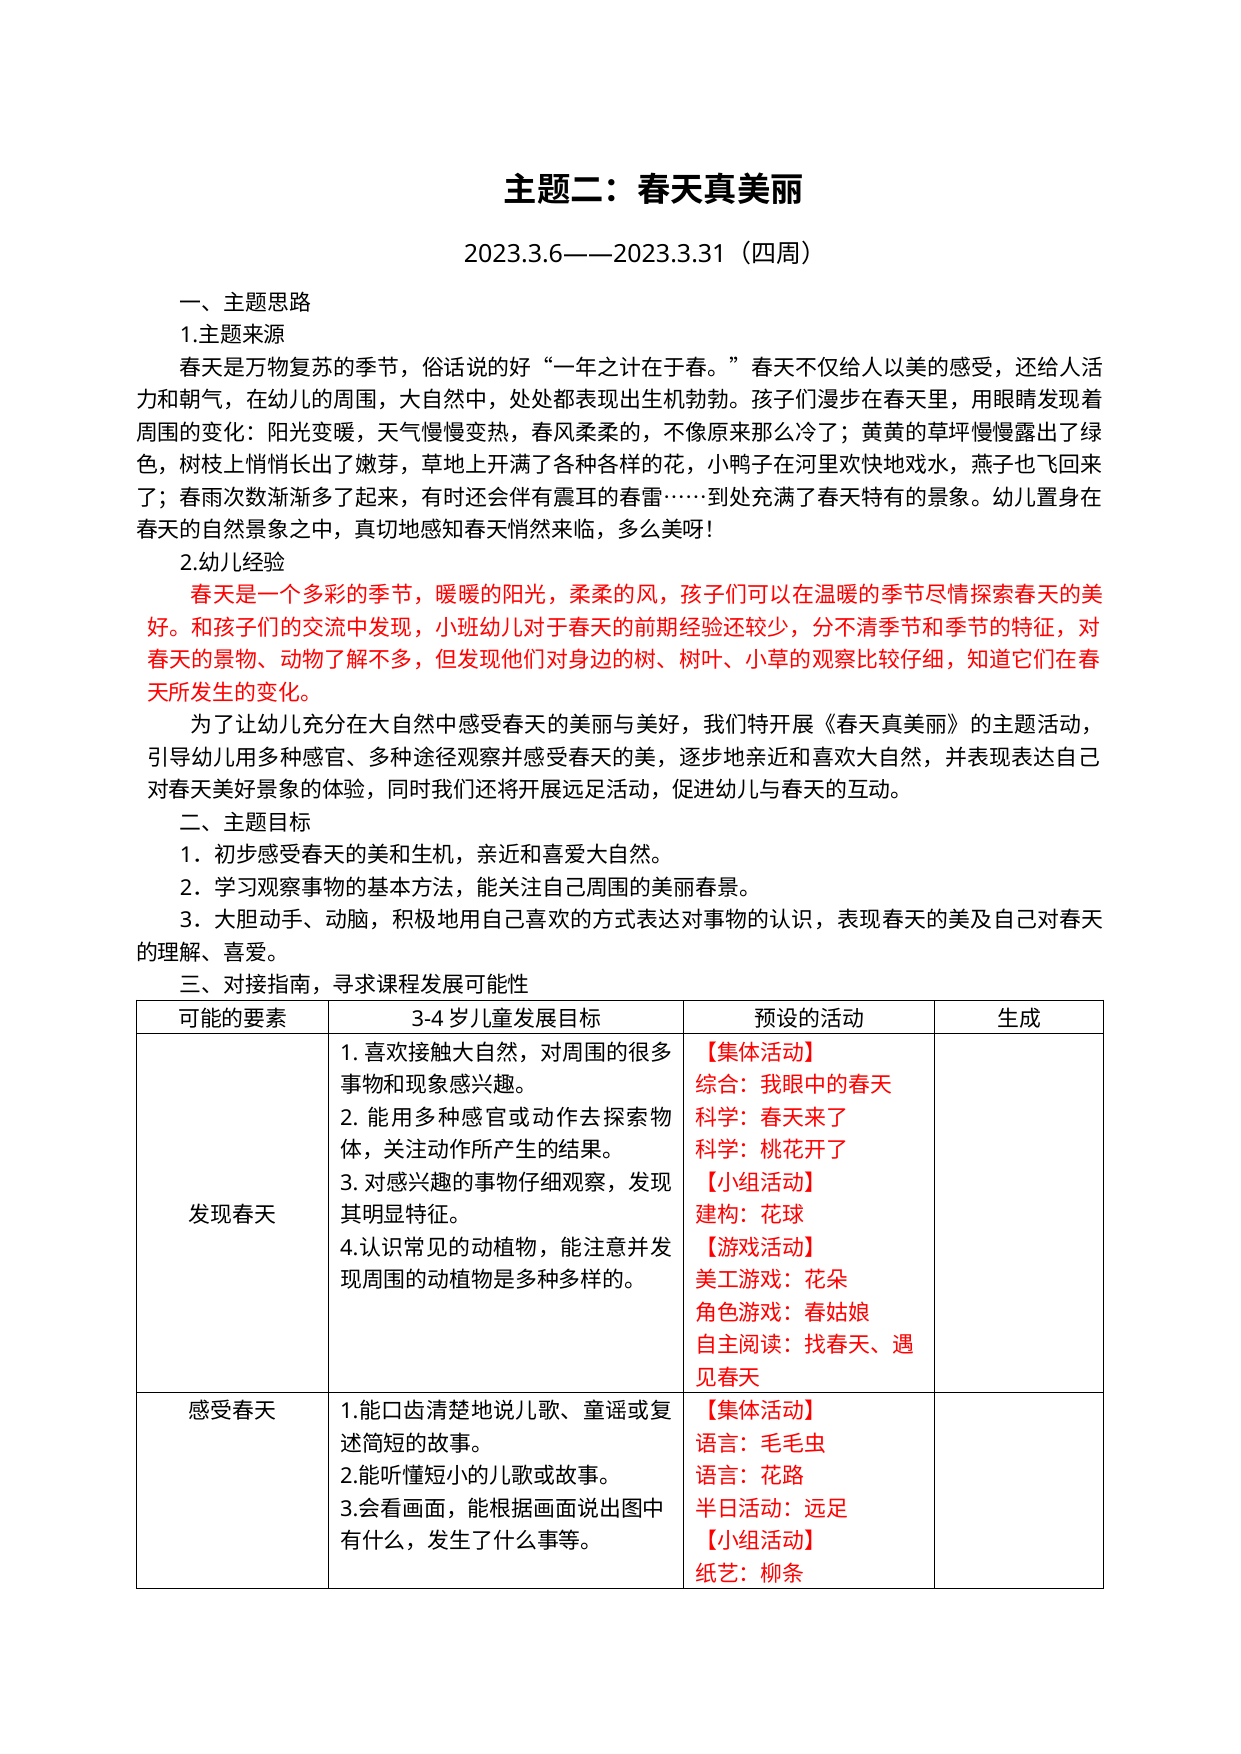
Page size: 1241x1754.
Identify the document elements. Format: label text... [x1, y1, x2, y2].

text 春天是一个多彩的季节，暖暖的阳光，柔柔的风，孩子们可以在温暖的季节尽情探索春天的美好。和孩子们的交流中发现，小班幼儿对于春天的前期经验还较少，分不清季节和季节的特征，对春天的景物、动物了解不多，但发现他们对身边的树、树叶、小草的观察比较仔细，知道它们在春天所发生的变化。 [147, 674, 1104, 707]
table_cell 【集体活动】 综合：我眼中的春天 科学：春天来了 科学：桃花开了 【小组活动】 建构：花球 【游戏活动】 美工游戏：花朵 角色游戏：春姑娘 自主阅读：找春天、遇见春天 [684, 1034, 934, 1392]
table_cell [684, 1393, 934, 1588]
text 三、对接指南，寻求课程发展可能性 [136, 967, 1104, 999]
table_header 可能的要素 [137, 1001, 328, 1033]
table_header 生成 [935, 1001, 1103, 1033]
text 为了让幼儿充分在大自然中感受春天的美丽与美好，我们特开展《春天真美丽》的主题活动，引导幼儿用多种感官、多种途径观察并感受春天的美，逐步地亲近和喜欢大自然，并表现表达自己对春天美好景象的体验，同时我们还将开展远足活动，促进幼儿与春天的互动。 [147, 707, 1104, 804]
text 1.主题来源 [136, 317, 1104, 349]
text 春天是万物复苏的季节，俗话说的好“一年之计在于春。”春天不仅给人以美的感受，还给人活力和朝气，在幼儿的周围，大自然中，处处都表现出生机勃勃。孩子们漫步在春天里，用眼睛发现着周围的变化：阳光变暖，天气慢慢变热，春风柔柔的，不像原来那么冷了；黄黄的草坪慢慢露出了绿色，树枝上悄悄长出了嫩芽，草地上开满了各种各样的花，小鸭子在河里欢快地戏水，燕子也飞回来了；春雨次数渐渐多了起来，有时还会伴有震耳的春雷……到处充满了春天特有的景象。幼儿置身在春天的自然景象之中，真切地感知春天悄然来临，多么美呀！ [136, 349, 1104, 544]
text 春天是一个多彩的季节，暖暖的阳光，柔柔的风，孩子们可以在温暖的季节尽情探索春天的美好。和孩子们的交流中发现，小班幼儿对于春天的前期经验还较少，分不清季节和季节的特征，对春天的景物、动物了解不多，但发现他们对身边的树、树叶、小草的观察比较仔细，知道它们在春天所发生的变化。 [147, 577, 1104, 610]
table_cell [935, 1393, 1103, 1588]
text 二、主题目标 [136, 804, 1104, 837]
text 主题二：春天真美丽 [136, 154, 1104, 219]
text 3．大胆动手、动脑，积极地用自己喜欢的方式表达对事物的认识，表现春天的美及自己对春天的理解、喜爱。 [136, 902, 1104, 967]
table_cell 1. 喜欢接触大自然，对周围的很多事物和现象感兴趣。 2. 能用多种感官或动作去探索物体，关注动作所产生的结果。 3. 对感兴趣的事物仔细观察，发现其明显特征。 4.认识常见的动植物，能注意并发现周围的动植物是多种多样的。 [329, 1034, 683, 1392]
table_header 预设的活动 [684, 1001, 934, 1033]
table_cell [329, 1393, 683, 1588]
text 一、主题思路 [136, 284, 1104, 317]
text 2．学习观察事物的基本方法，能关注自己周围的美丽春景。 [136, 869, 1104, 902]
table_cell 发现春天 [137, 1034, 328, 1392]
table_cell [935, 1034, 1103, 1392]
table_cell 感受春天 [137, 1393, 328, 1588]
text 1．初步感受春天的美和生机，亲近和喜爱大自然。 [136, 837, 1104, 869]
text 2023.3.6——2023.3.31（四周） [136, 219, 1104, 284]
text 2.幼儿经验 [136, 544, 1104, 577]
table_header 3-4岁儿童发展目标 [329, 1001, 683, 1033]
